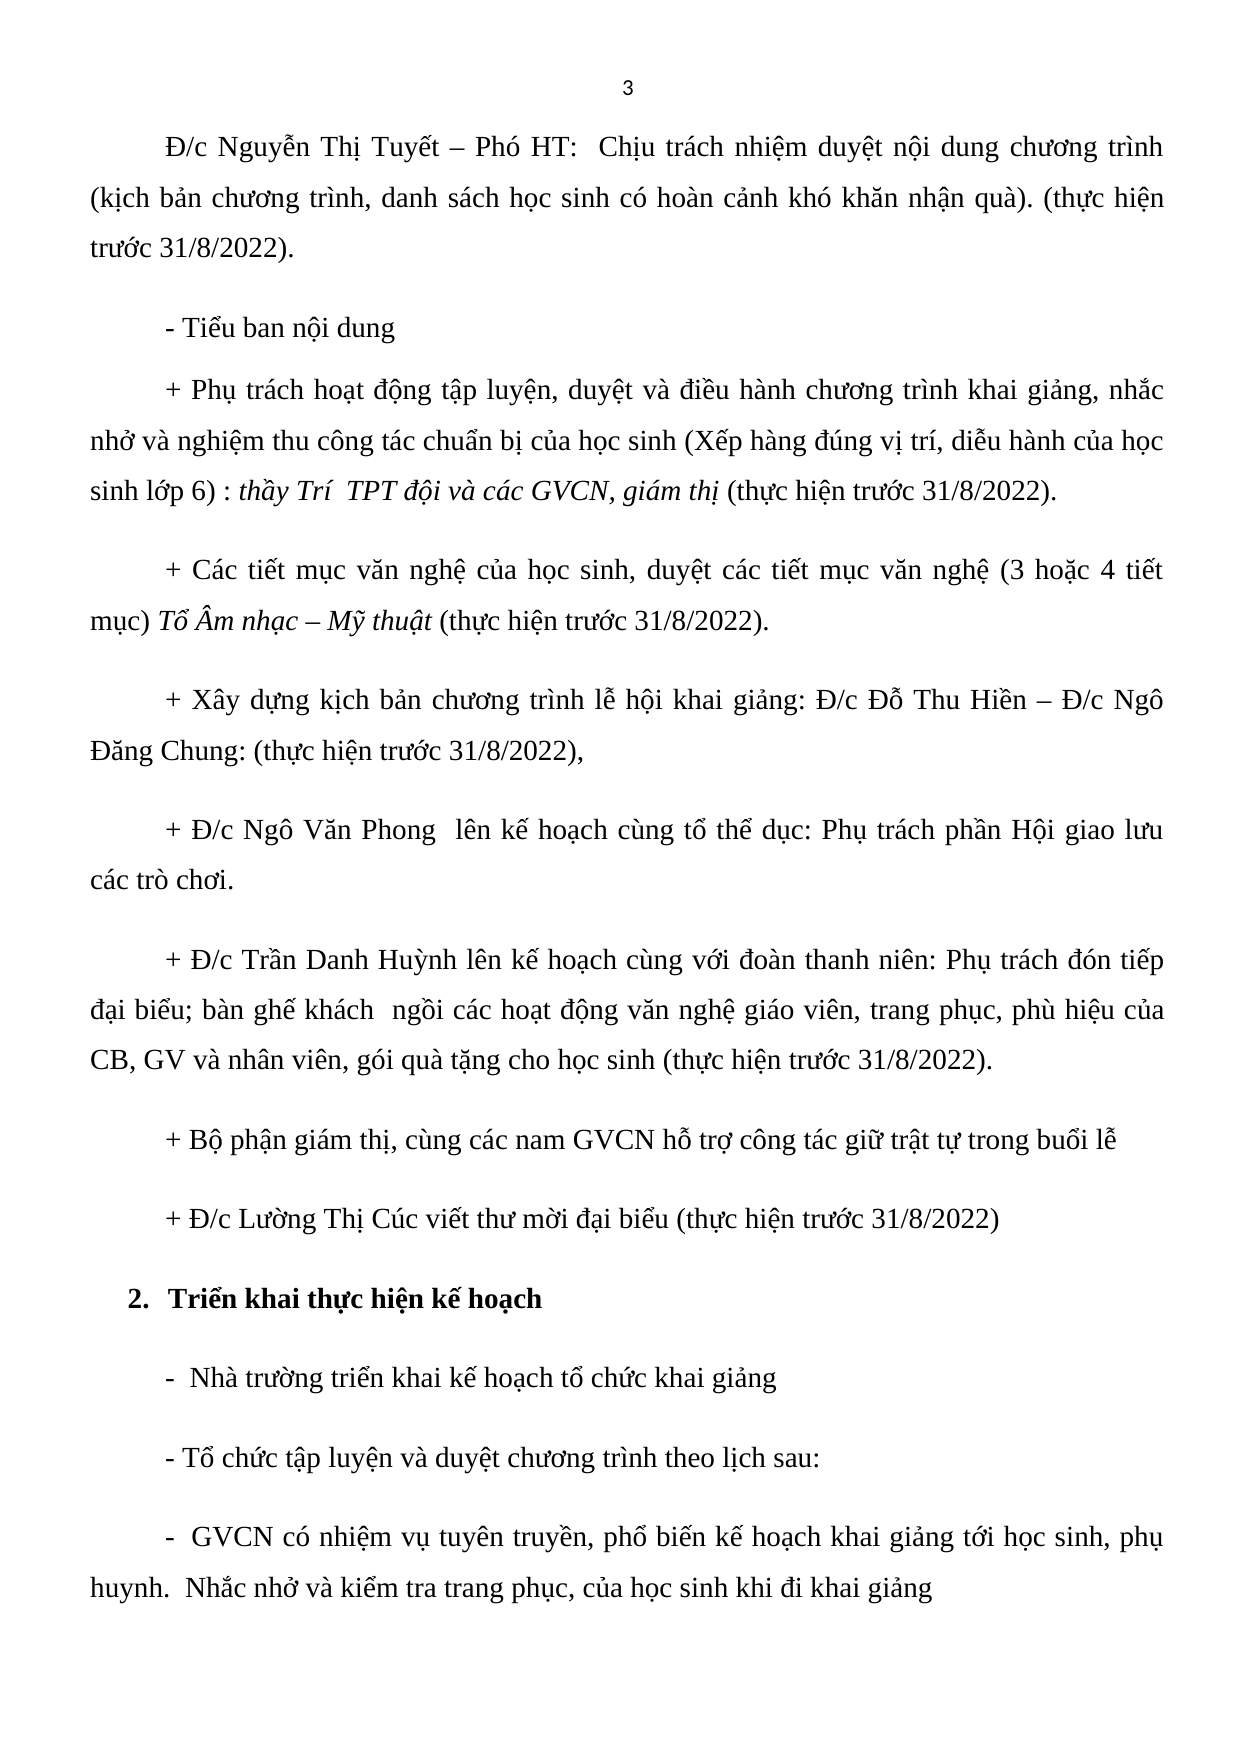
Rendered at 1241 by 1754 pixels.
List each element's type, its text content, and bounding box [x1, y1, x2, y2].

text + Phụ trách hoạt động tập luyện, duyệt và điều hành chương trình khai giảng, nhắc nhở và nghiệm thu công tác chuẩn bị của học sinh (Xếp hàng đúng vị trí, diễu hành của học sinh lớp 6) : thầy Trí TPT đội và các GVCN, giám thị (thực hiện trước 31/8/2022). [90, 372, 1165, 507]
text - Tổ chức tập luyện và duyệt chương trình theo lịch sau: [90, 1440, 1165, 1473]
text + Đ/c Lường Thị Cúc viết thư mời đại biểu (thực hiện trước 31/8/2022) [90, 1201, 1165, 1235]
text - GVCN có nhiệm vụ tuyên truyền, phổ biến kế hoạch khai giảng tới học sinh, phụ huynh. Nhắc nhở và kiểm tra trang phục, của học sinh khi đi khai giảng [90, 1519, 1165, 1603]
text + Đ/c Ngô Văn Phong lên kế hoạch cùng tổ thể dục: Phụ trách phần Hội giao lưu các trò chơi. [90, 812, 1165, 896]
text + Bộ phận giám thị, cùng các nam GVCN hỗ trợ công tác giữ trật tự trong buổi lễ [90, 1122, 1165, 1156]
text + Đ/c Trần Danh Huỳnh lên kế hoạch cùng với đoàn thanh niên: Phụ trách đón tiếp đại biểu; bàn ghế khách ngồi các hoạt động văn nghệ giáo viên, trang phục, phù hiệu của CB, GV và nhân viên, gói quà tặng cho học sinh (thực hiện trước 31/8/2022). [90, 942, 1165, 1076]
text + Xây dựng kịch bản chương trình lễ hội khai giảng: Đ/c Đỗ Thu Hiền – Đ/c Ngô Đăng Chung: (thực hiện trước 31/8/2022), [90, 682, 1165, 766]
text 2. Triển khai thực hiện kế hoạch [127, 1281, 1165, 1314]
text + Các tiết mục văn nghệ của học sinh, duyệt các tiết mục văn nghệ (3 hoặc 4 tiết mục) Tổ Âm nhạc – Mỹ thuật (thực hiện trước 31/8/2022). [90, 552, 1165, 636]
text - Nhà trường triển khai kế hoạch tổ chức khai giảng [165, 1360, 1165, 1394]
text Đ/c Nguyễn Thị Tuyết – Phó HT: Chịu trách nhiệm duyệt nội dung chương trình (kịch bản chương trình, danh sách học sinh có hoàn cảnh khó khăn nhận quà). (thực hiện trước 31/8/2022). [90, 129, 1165, 264]
text - Tiểu ban nội dung [90, 310, 1165, 343]
